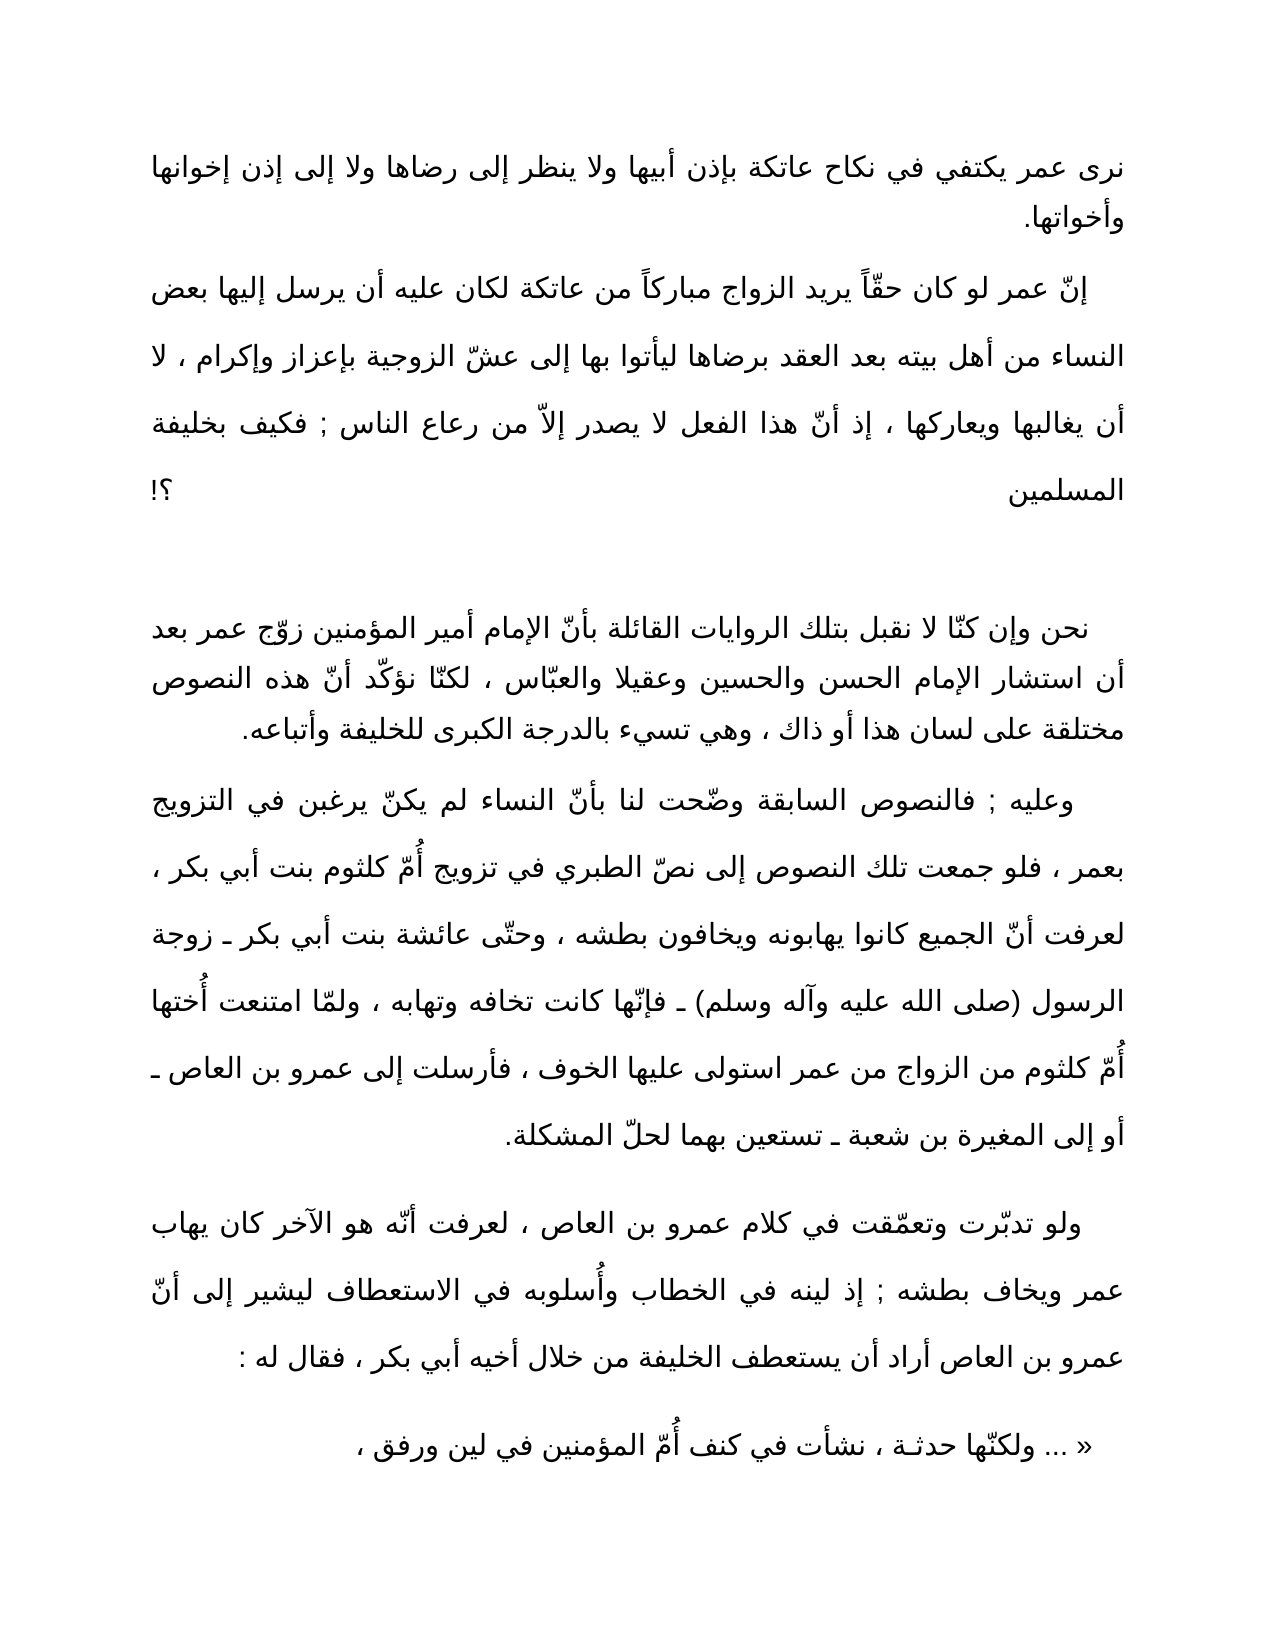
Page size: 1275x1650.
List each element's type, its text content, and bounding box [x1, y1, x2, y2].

text « ... ولكنّها حدثـة ، نشأت في كنف أُمّ المؤمنين في لين ورفق ، [150, 1428, 1125, 1462]
text وعليه ; فالنصوص السابقة وضّحت لنا بأنّ النساء لم يكنّ يرغبن في التزويج بعمر ، فلو جمعت تلك النصوص إلى نصّ الطبري في تزويج أُمّ كلثوم بنت أبي بكر ، لعرفت أنّ الجميع كانوا يهابونه ويخافون بطشه ، وحتّى عائشة بنت أبي بكر ـ زوجة الرسول (صلى الله عليه وآله وسلم) ـ فإنّها كانت تخافه وتهابه ، ولمّا امتنعت أُختها أُمّ كلثوم من الزواج من عمر استولى عليها الخوف ، فأرسلت إلى عمرو بن العاص ـ أو إلى المغيرة بن شعبة ـ تستعين بهما لحلّ المشكلة. [150, 783, 1125, 1152]
text نرى عمر يكتفي في نكاح عاتكة بإذن أبيها ولا ينظر إلى رضاها ولا إلى إذن إخوانها وأخواتها. [150, 150, 1125, 234]
text إنّ عمر لو كان حقّاً يريد الزواج مباركاً من عاتكة لكان عليه أن يرسل إليها بعض النساء من أهل بيته بعد العقد برضاها ليأتوا بها إلى عشّ الزوجية بإعزاز وإكرام ، لا أن يغالبها ويعاركها ، إذ أنّ هذا الفعل لا يصدر إلاّ من رعاع الناس ; فكيف بخليفة المسلمين ؟! [150, 271, 1125, 562]
text نحن وإن كنّا لا نقبل بتلك الروايات القائلة بأنّ الإمام أمير المؤمنين زوّج عمر بعد أن استشار الإمام الحسن والحسين وعقيلا والعبّاس ، لكنّا نؤكّد أنّ هذه النصوص مختلقة على لسان هذا أو ذاك ، وهي تسيء بالدرجة الكبرى للخليفة وأتباعه. [150, 611, 1125, 745]
text ولو تدبّرت وتعمّقت في كلام عمرو بن العاص ، لعرفت أنّه هو الآخر كان يهاب عمر ويخاف بطشه ; إذ لينه في الخطاب وأُسلوبه في الاستعطاف ليشير إلى أنّ عمرو بن العاص أراد أن يستعطف الخليفة من خلال أخيه أبي بكر ، فقال له : [150, 1206, 1125, 1374]
